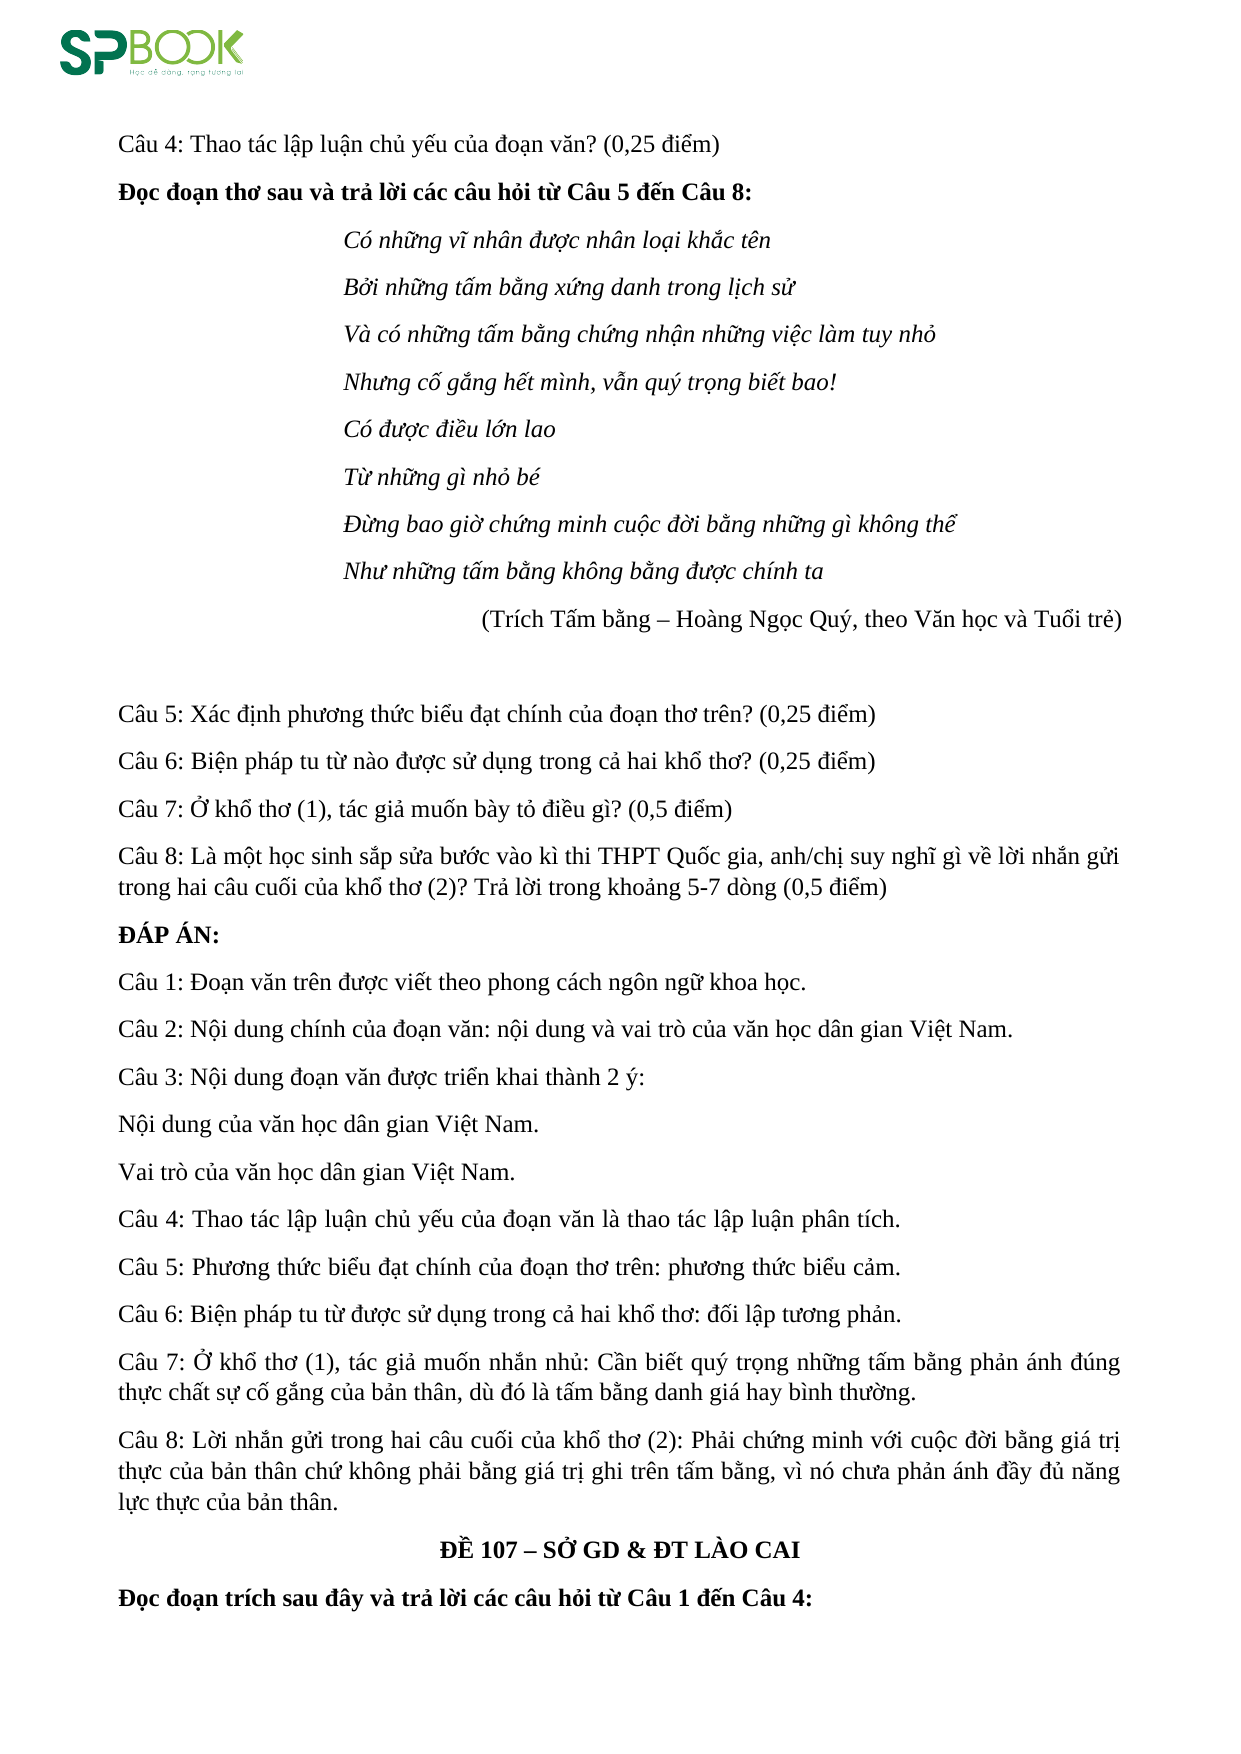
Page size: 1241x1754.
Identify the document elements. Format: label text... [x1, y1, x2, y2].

text Đọc đoạn trích sau đây và trả lời các câu hỏi từ Câu 1 đến Câu 4: [118, 1583, 1146, 1611]
text Đọc đoạn thơ sau và trả lời các câu hỏi từ Câu 5 đến Câu 8: [118, 177, 1146, 206]
text Có được điều lớn lao Từ những gì nhỏ bé [343, 414, 557, 490]
text Câu 1: Đoạn văn trên được viết theo phong cách ngôn ngữ khoa học. [118, 967, 1146, 995]
text Câu 5: Xác định phương thức biểu đạt chính của đoạn thơ trên? (0,25 điểm) Câu 6: Biện pháp tu từ nào được sử dụng trong cả hai khổ thơ? (0,25 điểm) Câu 7: Ở khổ thơ (1), tác giả muốn bày tỏ điều gì? (0,5 điểm) [118, 699, 877, 823]
text Câu 8: Lời nhắn gửi trong hai câu cuối của khổ thơ (2): Phải chứng minh với cuộc đời bằng giá trị thực của bản thân chứ không phải bằng giá trị ghi trên tấm bằng, vì nó chưa phản ánh đầy đủ năng lực thực của bản thân. [118, 1425, 1122, 1516]
picture [60, 30, 244, 76]
text Và có những tấm bằng chứng nhận những việc làm tuy nhỏ Nhưng cố gắng hết mình, vẫn quý trọng biết bao! [343, 319, 938, 396]
text Câu 2: Nội dung chính của đoạn văn: nội dung và vai trò của văn học dân gian Việt Nam. Câu 3: Nội dung đoạn văn được triển khai thành 2 ý: [118, 1014, 1015, 1091]
text Câu 8: Là một học sinh sắp sửa bước vào kì thi THPT Quốc gia, anh/chị suy nghĩ gì về lời nhắn gửi trong hai câu cuối của khổ thơ (2)? Trả lời trong khoảng 5-7 dòng (0,5 điểm) [118, 841, 1122, 901]
text Câu 4: Thao tác lập luận chủ yếu của đoạn văn? (0,25 điểm) [118, 129, 1146, 158]
text Nội dung của văn học dân gian Việt Nam. Vai trò của văn học dân gian Việt Nam. [118, 1109, 541, 1185]
text Có những vĩ nhân được nhân loại khắc tên Bởi những tấm bằng xứng danh trong lịch sử [343, 225, 796, 301]
text Đừng bao giờ chứng minh cuộc đời bằng những gì không thể Như những tấm bằng không bằng được chính ta [343, 509, 957, 585]
text (Trích Tấm bằng – Hoàng Ngọc Quý, theo Văn học và Tuổi trẻ) [481, 604, 1146, 633]
text Câu 7: Ở khổ thơ (1), tác giả muốn nhắn nhủ: Cần biết quý trọng những tấm bằng phản ánh đúng thực chất sự cố gắng của bản thân, dù đó là tấm bằng danh giá hay bình thường. [118, 1347, 1123, 1406]
text Câu 4: Thao tác lập luận chủ yếu của đoạn văn là thao tác lập luận phân tích. Câu 5: Phương thức biểu đạt chính của đoạn thơ trên: phương thức biểu cảm. Câu 6: Biện pháp tu từ được sử dụng trong cả hai khổ thơ: đối lập tương phản. [118, 1204, 902, 1328]
text ĐÁP ÁN: [118, 920, 1146, 948]
text ĐỀ 107 – SỞ GD & ĐT LÀO CAI [246, 1535, 994, 1564]
